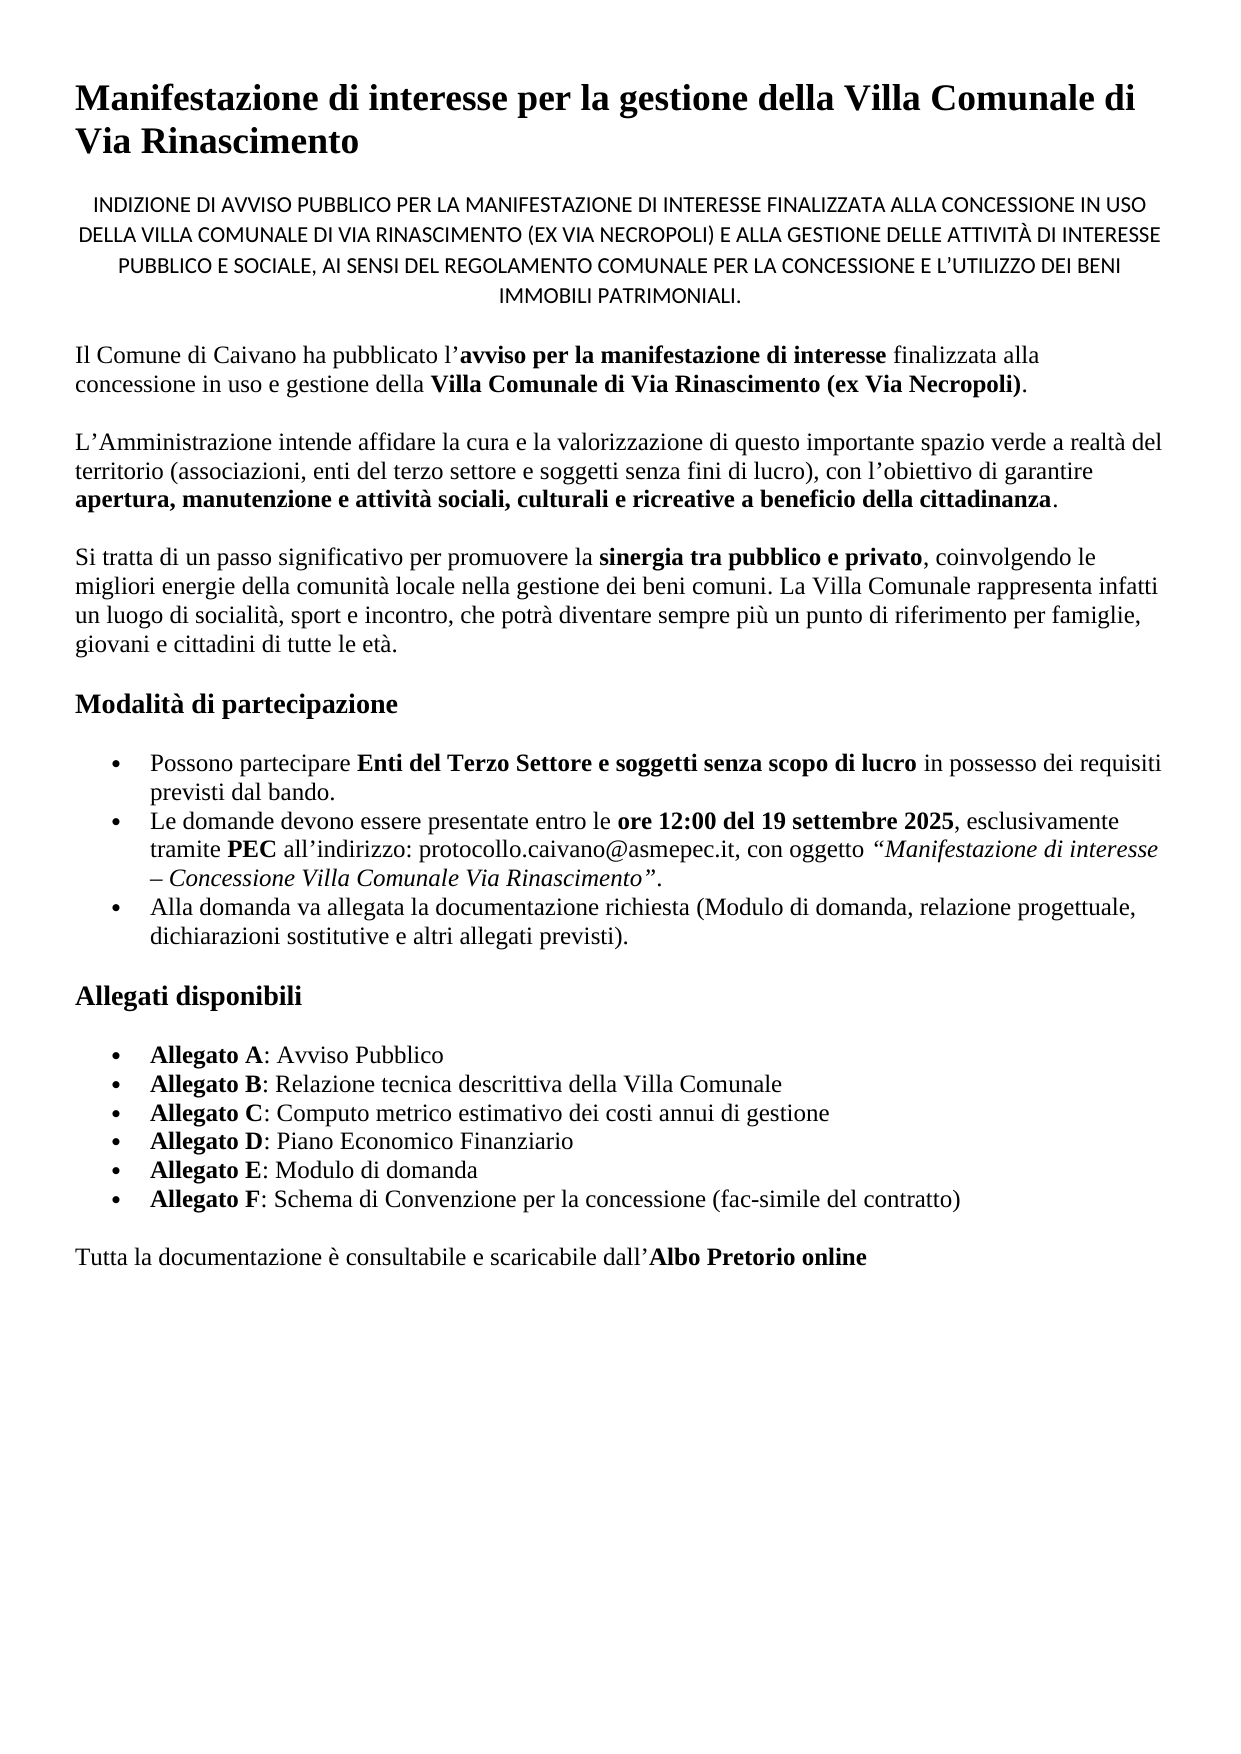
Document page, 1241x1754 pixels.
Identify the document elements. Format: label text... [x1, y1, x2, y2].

text Manifestazione di interesse per la gestione della Villa Comunale di Via Rinascimento [75, 75, 1165, 161]
text Il Comune di Caivano ha pubblicato l’avviso per la manifestazione di interesse finalizzata alla concessione in uso e gestione della Villa Comunale di Via Rinascimento (ex Via Necropoli). [75, 340, 1165, 398]
list Allegato E: Modulo di domanda [112, 1155, 1165, 1184]
list Allegato D: Piano Economico Finanziario [112, 1126, 1165, 1155]
list Alla domanda va allegata la documentazione richiesta (Modulo di domanda, relazione progettuale, dichiarazioni sostitutive e altri allegati previsti). [112, 892, 1165, 949]
list Allegato C: Computo metrico estimativo dei costi annui di gestione [112, 1098, 1165, 1126]
text Si tratta di un passo significativo per promuovere la sinergia tra pubblico e privato, coinvolgendo le migliori energie della comunità locale nella gestione dei beni comuni. La Villa Comunale rappresenta infatti un luogo di socialità, sport e incontro, che potrà diventare sempre più un punto di riferimento per famiglie, giovani e cittadini di tutte le età. [75, 542, 1165, 657]
text Tutta la documentazione è consultabile e scaricabile dall’Albo Pretorio online [75, 1242, 1165, 1271]
text INDIZIONE DI AVVISO PUBBLICO PER LA MANIFESTAZIONE DI INTERESSE FINALIZZATA ALLA CONCESSIONE IN USO DELLA VILLA COMUNALE DI VIA RINASCIMENTO (EX VIA NECROPOLI) E ALLA GESTIONE DELLE ATTIVITÀ DI INTERESSE PUBBLICO E SOCIALE, AI SENSI DEL REGOLAMENTO COMUNALE PER LA CONCESSIONE E L’UTILIZZO DEI BENI IMMOBILI PATRIMONIALI. [75, 190, 1165, 309]
text Allegati disponibili [75, 979, 1165, 1011]
list Allegato B: Relazione tecnica descrittiva della Villa Comunale [112, 1069, 1165, 1098]
list Allegato F: Schema di Convenzione per la concessione (fac-simile del contratto) [112, 1184, 1165, 1213]
list Le domande devono essere presentate entro le ore 12:00 del 19 settembre 2025, esclusivamente tramite PEC all’indirizzo: protocollo.caivano@asmepec.it, con oggetto “Manifestazione di interesse – Concessione Villa Comunale Via Rinascimento”. [112, 806, 1165, 892]
text Modalità di partecipazione [75, 687, 1165, 719]
list Allegato A: Avviso Pubblico [112, 1040, 1165, 1069]
list Possono partecipare Enti del Terzo Settore e soggetti senza scopo di lucro in possesso dei requisiti previsti dal bando. [112, 748, 1165, 806]
text L’Amministrazione intende affidare la cura e la valorizzazione di questo importante spazio verde a realtà del territorio (associazioni, enti del terzo settore e soggetti senza fini di lucro), con l’obiettivo di garantire apertura, manutenzione e attività sociali, culturali e ricreative a beneficio della cittadinanza. [75, 427, 1165, 513]
